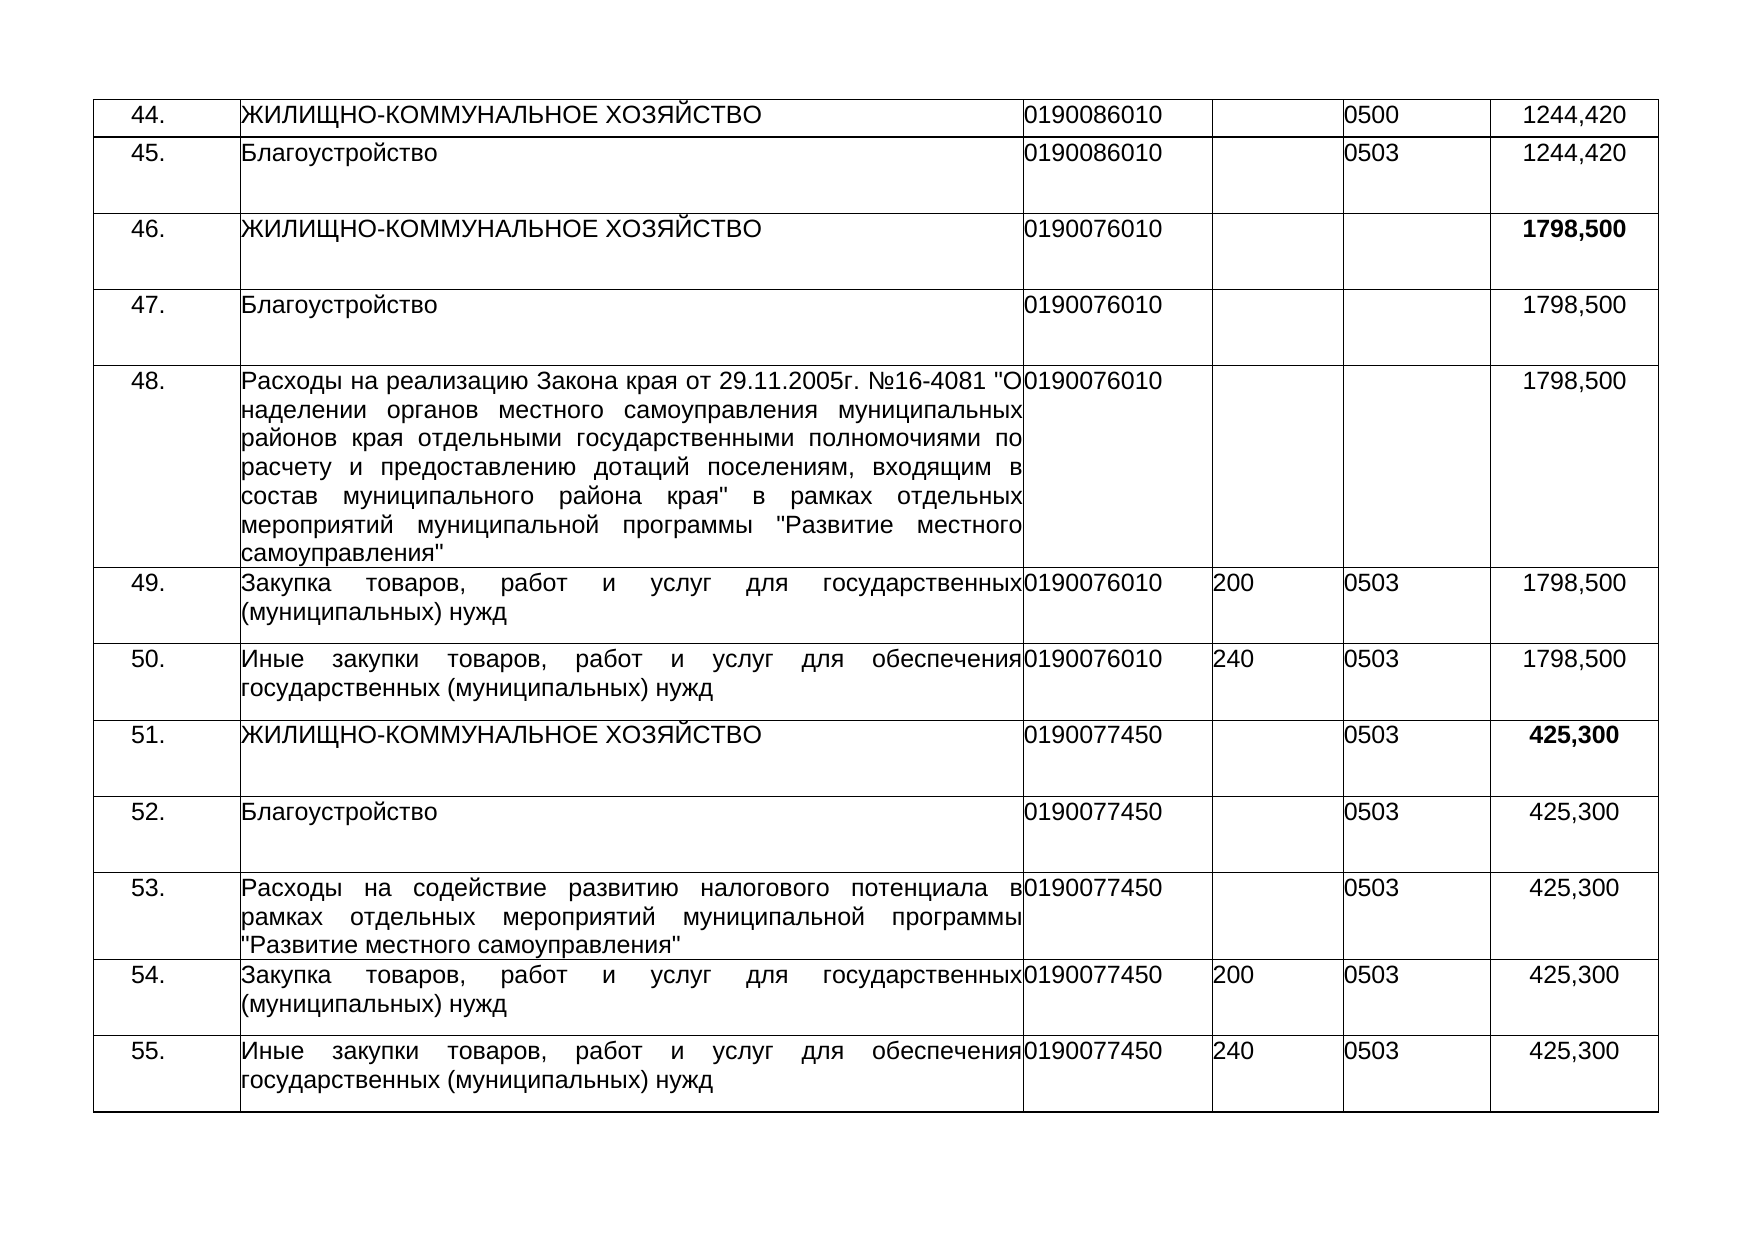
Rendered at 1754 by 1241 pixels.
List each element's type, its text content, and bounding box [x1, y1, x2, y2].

table_cell 200 [1213, 960, 1343, 1035]
table_cell 0190086010 [1024, 138, 1212, 213]
table_cell 0503 [1344, 873, 1490, 959]
table_cell 240 [1213, 1036, 1343, 1111]
table_cell 0190077450 [1024, 1036, 1212, 1111]
table_cell 425,300 [1491, 960, 1658, 1035]
table_cell [1213, 366, 1343, 567]
table_cell 0190076010 [1024, 290, 1212, 365]
table_cell 0503 [1344, 138, 1490, 213]
table_cell 1798,500 [1491, 366, 1658, 567]
table_cell 0190077450 [1024, 960, 1212, 1035]
table_cell 1798,500 [1491, 214, 1658, 289]
table_cell [1213, 290, 1343, 365]
table_cell [1213, 721, 1343, 796]
table_cell [94, 290, 240, 365]
table_cell [94, 568, 240, 643]
table_cell 0503 [1344, 721, 1490, 796]
table_cell [1213, 873, 1343, 959]
table_cell Благоустройство [241, 138, 1023, 213]
table_cell [1213, 214, 1343, 289]
table_cell 0503 [1344, 568, 1490, 643]
table_cell 425,300 [1491, 721, 1658, 796]
table_cell 0190086010 [1024, 100, 1212, 136]
table_cell 1798,500 [1491, 290, 1658, 365]
table_cell ЖИЛИЩНО-КОММУНАЛЬНОЕ ХОЗЯЙСТВО [241, 214, 1023, 289]
table_cell Иные закупки товаров, работ и услуг для обеспечения государственных (муниципальных) нужд [241, 1036, 1023, 1111]
table_cell 0190076010 [1024, 568, 1212, 643]
table_cell [1213, 797, 1343, 872]
table_cell Расходы на содействие развитию налогового потенциала в рамках отдельных мероприятий муниципальной программы "Развитие местного самоуправления" [241, 873, 1023, 959]
table_cell 0503 [1344, 1036, 1490, 1111]
table_cell [94, 873, 240, 959]
table_cell 0503 [1344, 960, 1490, 1035]
table_cell [94, 960, 240, 1035]
table_cell 425,300 [1491, 873, 1658, 959]
table_cell [94, 214, 240, 289]
table_cell [1213, 138, 1343, 213]
table_cell [1213, 100, 1343, 136]
table_cell [94, 100, 240, 136]
table_cell 425,300 [1491, 797, 1658, 872]
table_cell 200 [1213, 568, 1343, 643]
table_cell [94, 1036, 240, 1111]
table_cell 1244,420 [1491, 100, 1658, 136]
table_cell 1798,500 [1491, 568, 1658, 643]
table_cell [1344, 366, 1490, 567]
table_cell [94, 138, 240, 213]
table_cell 240 [1213, 644, 1343, 719]
table_cell [1344, 290, 1490, 365]
table_cell [94, 797, 240, 872]
table_cell Благоустройство [241, 797, 1023, 872]
table_cell 0190077450 [1024, 721, 1212, 796]
table_cell 0190076010 [1024, 366, 1212, 567]
table_cell 425,300 [1491, 1036, 1658, 1111]
table_cell 0503 [1344, 644, 1490, 719]
table_cell 0503 [1344, 797, 1490, 872]
table_cell ЖИЛИЩНО-КОММУНАЛЬНОЕ ХОЗЯЙСТВО [241, 721, 1023, 796]
table_cell [94, 644, 240, 719]
table_cell 1244,420 [1491, 138, 1658, 213]
table_cell 1798,500 [1491, 644, 1658, 719]
table_cell Расходы на реализацию Закона края от 29.11.2005г. №16-4081 "О наделении органов местного самоуправления муниципальных районов края отдельными государственными полномочиями по расчету и предоставлению дотаций поселениям, входящим в состав муниципального района края" в рамках отдельных мероприятий муниципальной программы "Развитие местного самоуправления" [241, 366, 1023, 567]
table_cell 0190076010 [1024, 214, 1212, 289]
table_cell [1344, 214, 1490, 289]
table_cell 0190077450 [1024, 797, 1212, 872]
table_cell Закупка товаров, работ и услуг для государственных (муниципальных) нужд [241, 960, 1023, 1035]
table_cell Благоустройство [241, 290, 1023, 365]
table_cell Закупка товаров, работ и услуг для государственных (муниципальных) нужд [241, 568, 1023, 643]
table_cell [94, 366, 240, 567]
table_cell Иные закупки товаров, работ и услуг для обеспечения государственных (муниципальных) нужд [241, 644, 1023, 719]
table_cell 0500 [1344, 100, 1490, 136]
table_cell ЖИЛИЩНО-КОММУНАЛЬНОЕ ХОЗЯЙСТВО [241, 100, 1023, 136]
table_cell [94, 721, 240, 796]
table_cell 0190076010 [1024, 644, 1212, 719]
table_cell 0190077450 [1024, 873, 1212, 959]
